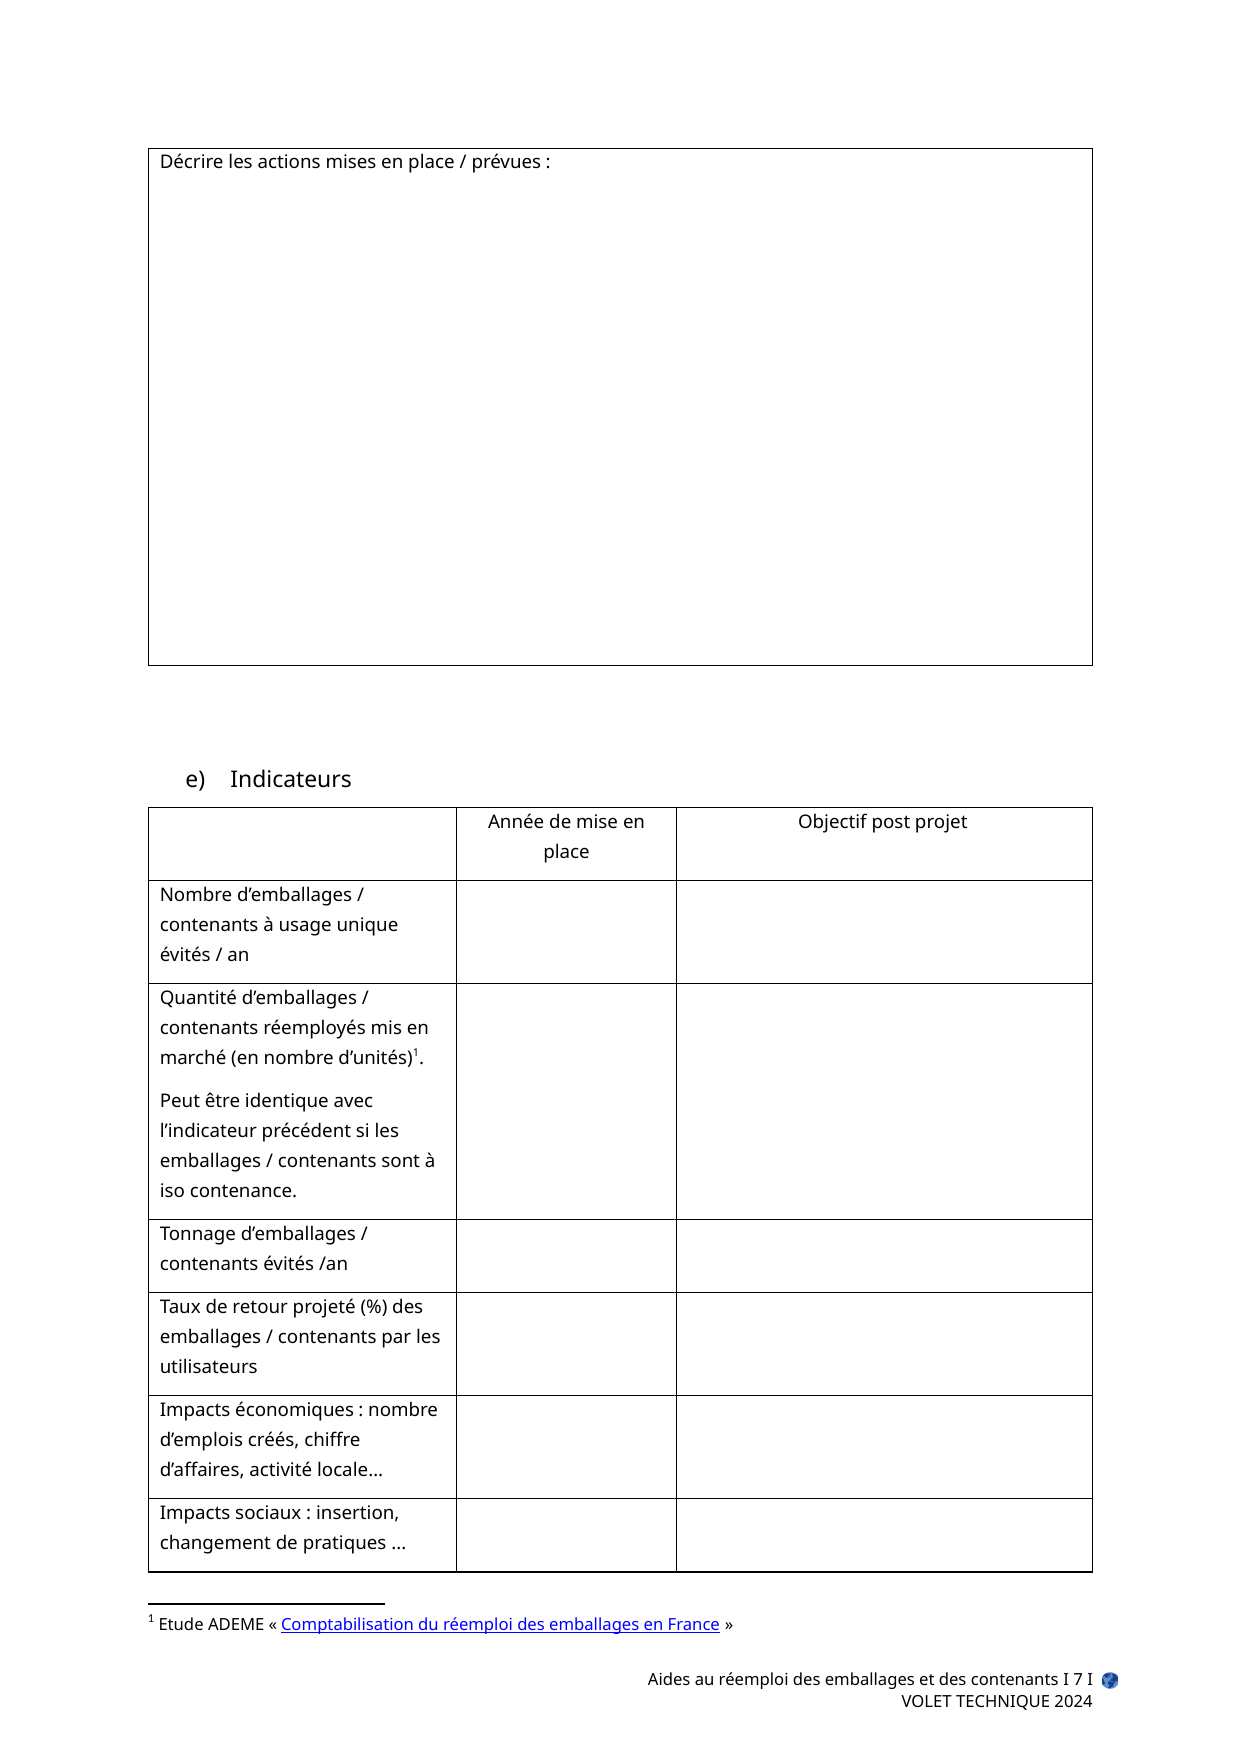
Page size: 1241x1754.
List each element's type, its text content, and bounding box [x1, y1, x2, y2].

table_cell Impacts économiques : nombre d’emplois créés, chiffre d’affaires, activité locale… [149, 1396, 456, 1498]
table_cell [677, 1499, 1092, 1571]
table_cell [457, 881, 676, 983]
text Indicateurs [185, 763, 1092, 794]
table_cell [677, 881, 1092, 983]
table_cell [457, 1396, 676, 1498]
table_cell [457, 1499, 676, 1571]
table_cell Taux de retour projeté (%) des emballages / contenants par les utilisateurs [149, 1293, 456, 1395]
table_cell Nombre d’emballages / contenants à usage unique évités / an [149, 881, 456, 983]
table_cell Tonnage d’emballages / contenants évités /an [149, 1220, 456, 1292]
table_cell [457, 1293, 676, 1395]
table_cell [677, 1396, 1092, 1498]
table_cell Impacts sociaux : insertion, changement de pratiques ... [149, 1499, 456, 1571]
table_header Objectif post projet [677, 808, 1092, 880]
table_cell [677, 1220, 1092, 1292]
table_cell [457, 1220, 676, 1292]
table_header [149, 808, 456, 880]
table_header Décrire les actions mises en place / prévues : [149, 149, 1092, 665]
table_cell [677, 1293, 1092, 1395]
table_cell [457, 984, 676, 1219]
table_cell Quantité d’emballages / contenants réemployés mis en marché (en nombre d’unités). Peut être identique avec l’indicateur précédent si les emballages / contenants sont à iso contenance. [149, 984, 456, 1219]
picture [1101, 1672, 1119, 1689]
table_cell [677, 984, 1092, 1219]
table_header Année de mise en place [457, 808, 676, 880]
